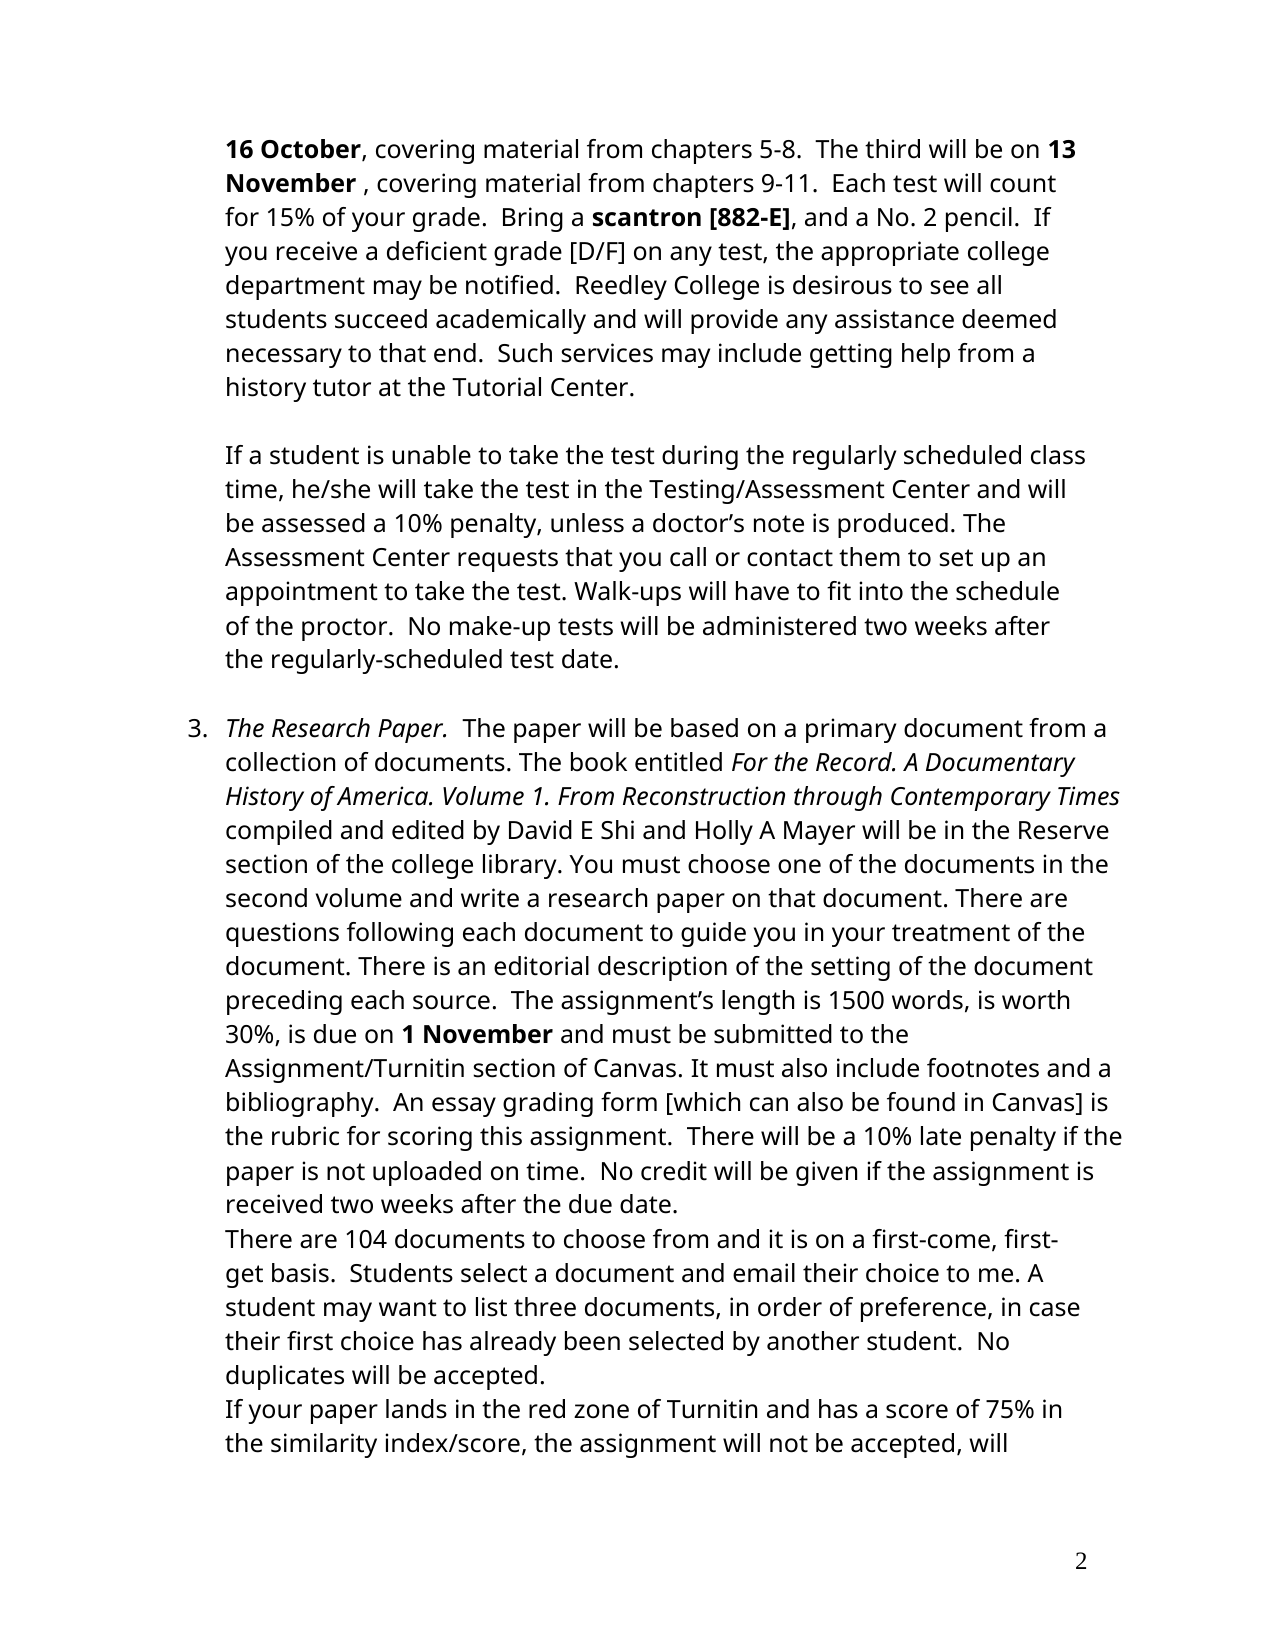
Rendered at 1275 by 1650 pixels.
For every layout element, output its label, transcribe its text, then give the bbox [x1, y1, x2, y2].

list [187, 131, 1087, 404]
text If a student is unable to take the test during the regularly scheduled class time, he/she will take the test in the Testing/Assessment Center and will be assessed a 10% penalty, unless a doctor’s note is produced. The Assessment Center requests that you call or contact them to set up an appointment to take the test. Walk-ups will have to fit into the schedule of the proctor. No make-up tests will be administered two weeks after the regularly-scheduled test date. [225, 438, 1087, 676]
text There are 104 documents to choose from and it is on a first-come, first-get basis. Students select a document and email their choice to me. A student may want to list three documents, in order of preference, in case their first choice has already been selected by another student. No duplicates will be accepted. [225, 1221, 1087, 1392]
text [225, 1392, 1087, 1460]
list The Research Paper. The paper will be based on a primary document from a collection of documents. The book entitled For the Record. A Documentary History of America. Volume 1. From Reconstruction through Contemporary Times compiled and edited by David E Shi and Holly A Mayer will be in the Reserve section of the college library. You must choose one of the documents in the second volume and write a research paper on that document. There are questions following each document to guide you in your treatment of the document. There is an editorial description of the setting of the document preceding each source. The assignment’s length is 1500 words, is worth 30%, is due on 1 November and must be submitted to the Assignment/Turnitin section of Canvas. It must also include footnotes and a bibliography. An essay grading form [which can also be found in Canvas] is the rubric for scoring this assignment. There will be a 10% late penalty if the paper is not uploaded on time. No credit will be given if the assignment is received two weeks after the due date. [187, 710, 1125, 1221]
